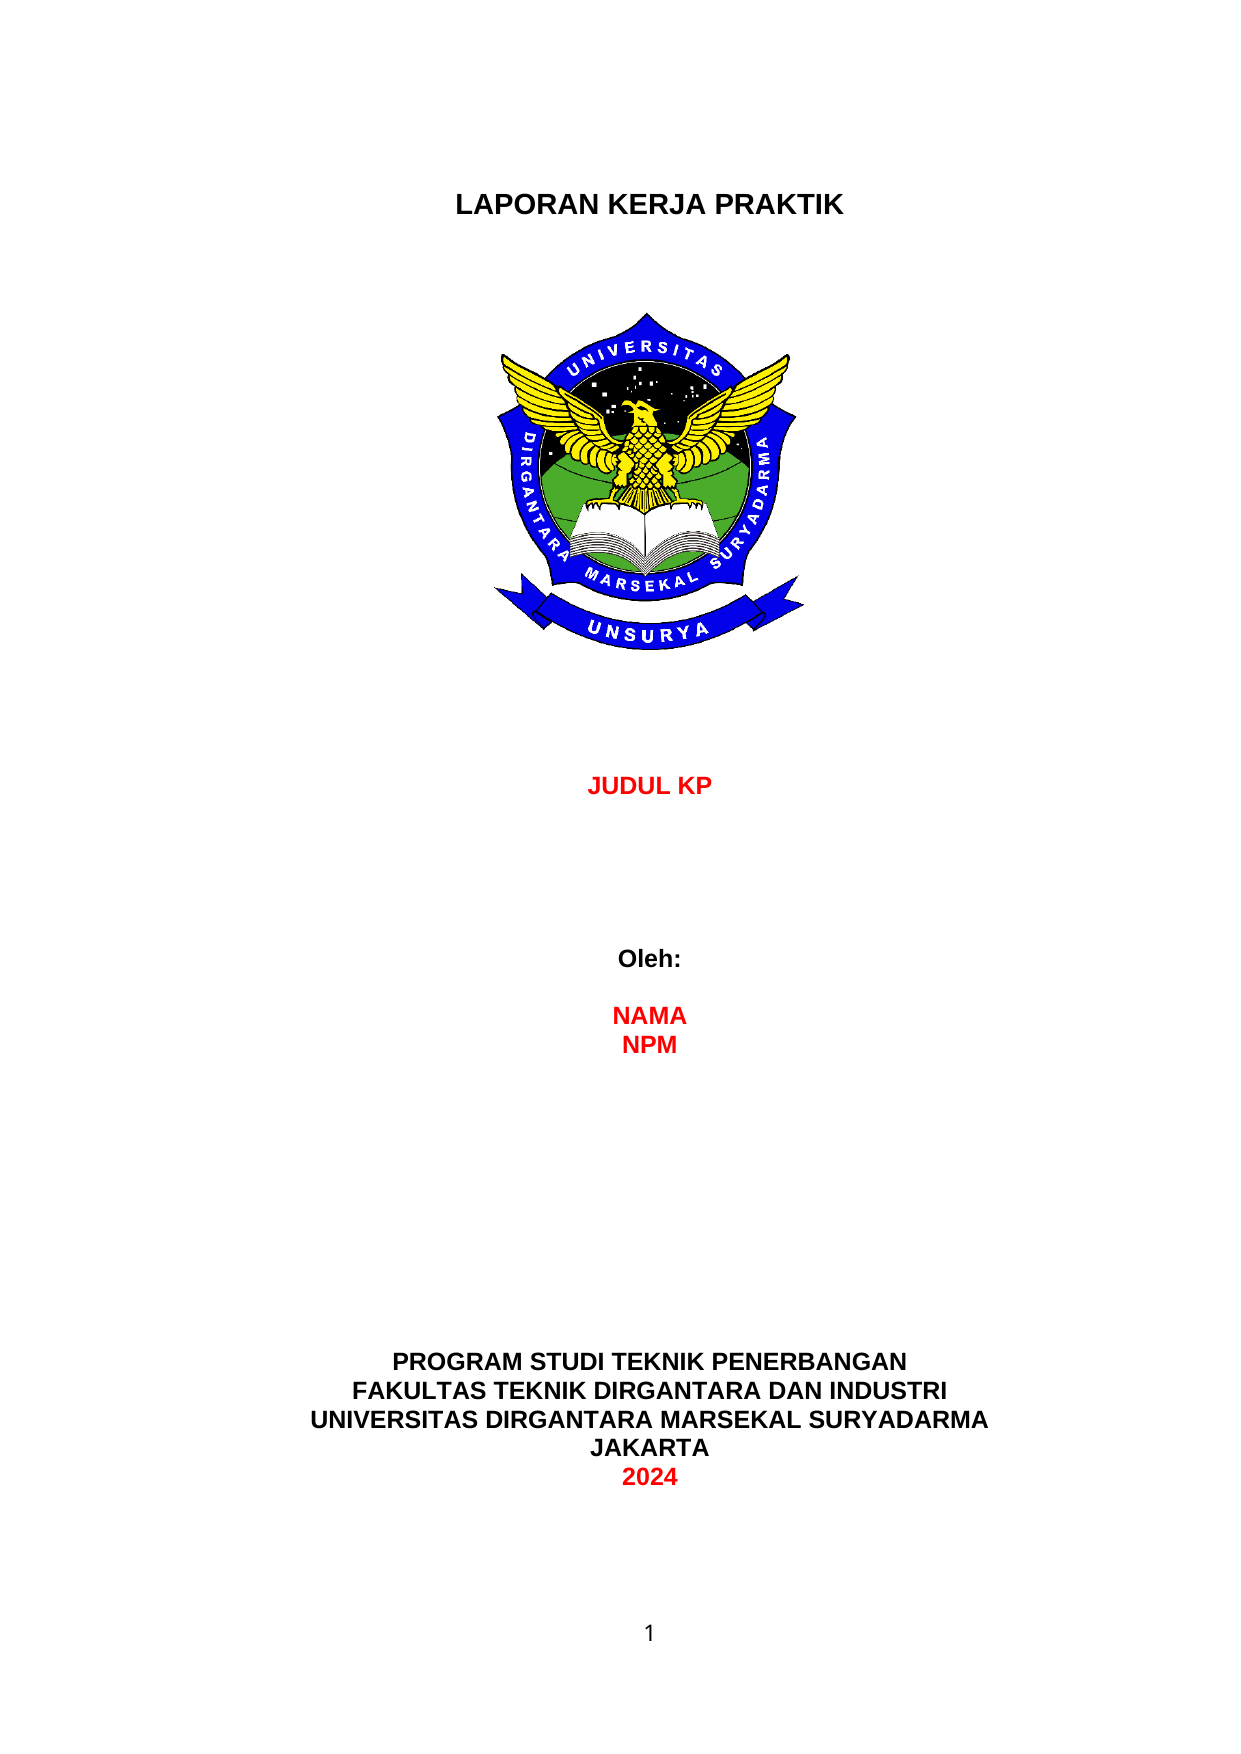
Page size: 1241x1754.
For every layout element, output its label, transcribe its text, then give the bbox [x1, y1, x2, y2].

picture [493, 308, 806, 656]
text JAKARTA [236, 1433, 1063, 1462]
text Oleh: [236, 944, 1063, 972]
subtitle LAPORAN KERJA PRAKTIK [236, 187, 1063, 221]
text UNIVERSITAS DIRGANTARA MARSEKAL SURYADARMA [236, 1404, 1063, 1433]
text PROGRAM STUDI TEKNIK PENERBANGAN [236, 1347, 1063, 1376]
text 2024 [236, 1462, 1063, 1491]
text JUDUL KP [236, 771, 1063, 800]
text FAKULTAS TEKNIK DIRGANTARA DAN INDUSTRI [236, 1376, 1063, 1404]
text NPM [236, 1030, 1063, 1059]
text NAMA [236, 1001, 1063, 1030]
